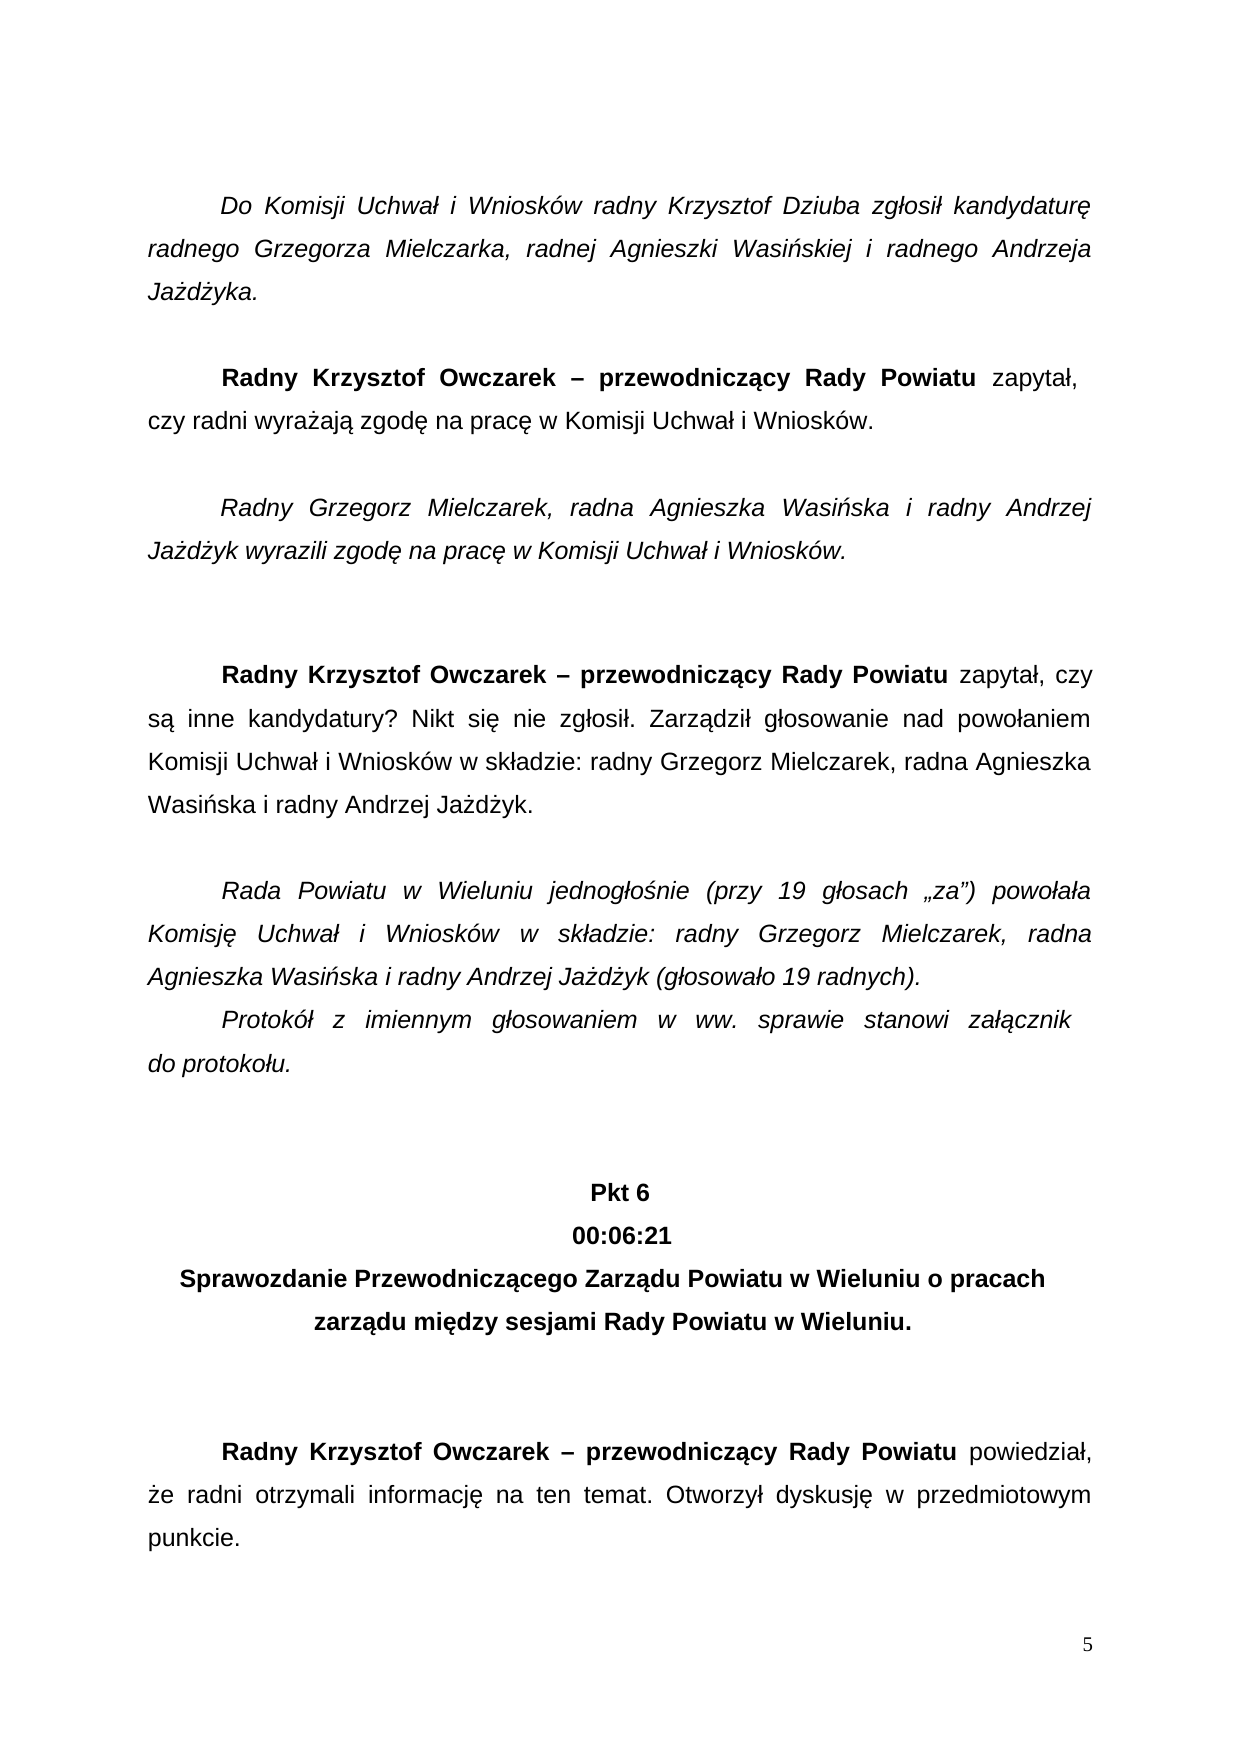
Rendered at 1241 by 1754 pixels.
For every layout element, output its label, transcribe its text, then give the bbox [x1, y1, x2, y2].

text Protokół z imiennym głosowaniem w ww. sprawie stanowi załącznik do protokołu. [148, 1005, 1093, 1077]
text 00:06:21 [148, 1221, 1096, 1250]
text Radny Krzysztof Owczarek – przewodniczący Rady Powiatu powiedział, że radni otrzymali informację na ten temat. Otworzył dyskusję w przedmiotowym punkcie. [148, 1437, 1093, 1552]
text Pkt 6 [148, 1178, 1093, 1207]
text Sprawozdanie Przewodniczącego Zarządu Powiatu w Wieluniu o pracach zarządu między sesjami Rady Powiatu w Wieluniu. [148, 1264, 1078, 1336]
text Do Komisji Uchwał i Wniosków radny Krzysztof Dziuba zgłosił kandydaturę radnego Grzegorza Mielczarka, radnej Agnieszki Wasińskiej i radnego Andrzeja Jażdżyka. [148, 191, 1093, 306]
text Radny Grzegorz Mielczarek, radna Agnieszka Wasińska i radny Andrzej Jażdżyk wyrazili zgodę na pracę w Komisji Uchwał i Wniosków. [148, 493, 1093, 564]
text Rada Powiatu w Wieluniu jednogłośnie (przy 19 głosach „za”) powołała Komisję Uchwał i Wniosków w składzie: radny Grzegorz Mielczarek, radna Agnieszka Wasińska i radny Andrzej Jażdżyk (głosowało 19 radnych). [148, 876, 1093, 991]
text Radny Krzysztof Owczarek – przewodniczący Rady Powiatu zapytał, czy są inne kandydatury? Nikt się nie zgłosił. Zarządził głosowanie nad powołaniem Komisji Uchwał i Wniosków w składzie: radny Grzegorz Mielczarek, radna Agnieszka Wasińska i radny Andrzej Jażdżyk. [148, 660, 1093, 818]
text Radny Krzysztof Owczarek – przewodniczący Rady Powiatu zapytał, czy radni wyrażają zgodę na pracę w Komisji Uchwał i Wniosków. [148, 363, 1093, 435]
